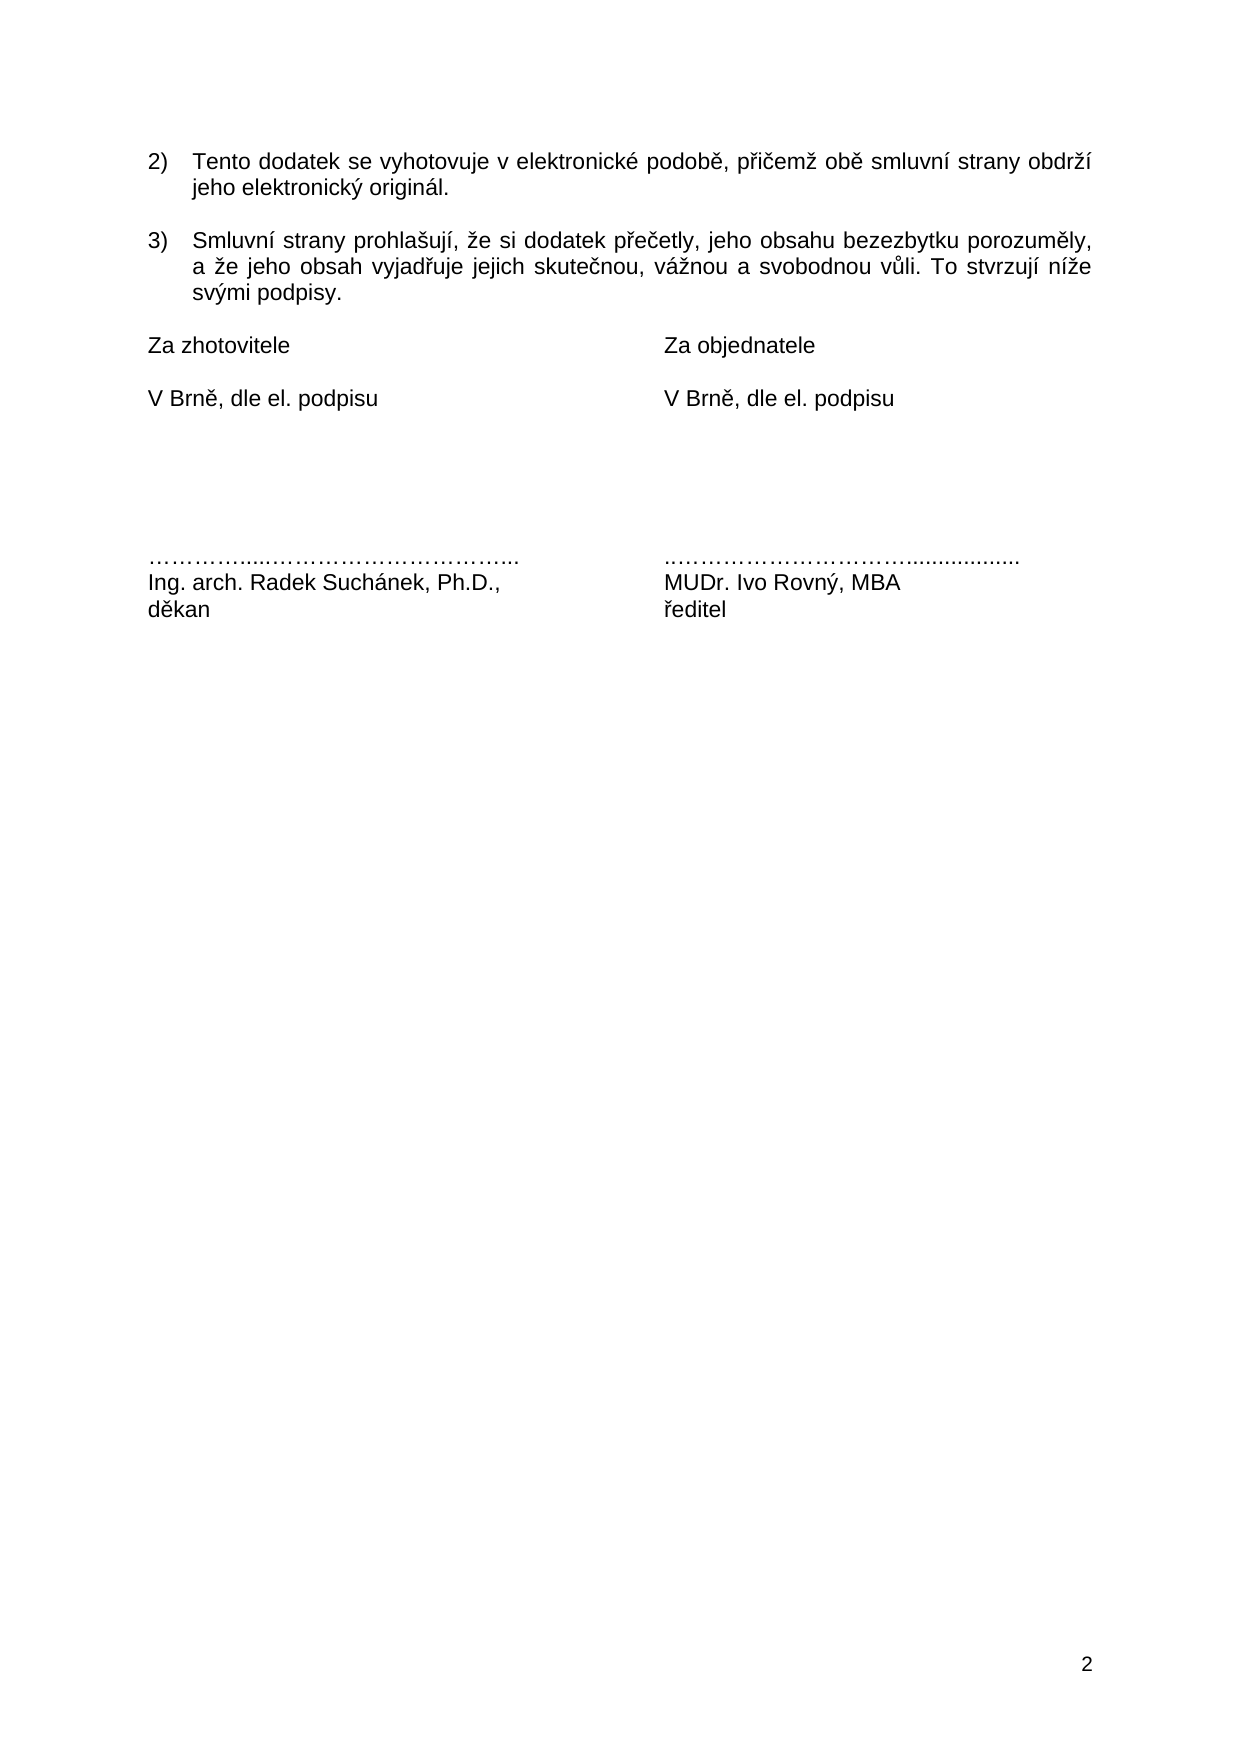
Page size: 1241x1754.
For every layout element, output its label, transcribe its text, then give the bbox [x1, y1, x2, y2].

text děkan ředitel [148, 596, 1093, 622]
text ………….....…………………………... ..………………………….................. [148, 543, 1093, 569]
text Ing. arch. Radek Suchánek, Ph.D., MUDr. Ivo Rovný, MBA [148, 569, 1093, 596]
text V Brně, dle el. podpisu V Brně, dle el. podpisu [148, 385, 1093, 411]
text Za zhotovitele Za objednatele [148, 332, 1093, 358]
list Tento dodatek se vyhotovuje v elektronické podobě, přičemž obě smluvní strany obdrží jeho elektronický originál. [148, 148, 1093, 200]
list Smluvní strany prohlašují, že si dodatek přečetly, jeho obsahu bezezbytku porozuměly, a že jeho obsah vyjadřuje jejich skutečnou, vážnou a svobodnou vůli. To stvrzují níže svými podpisy. [148, 227, 1093, 306]
